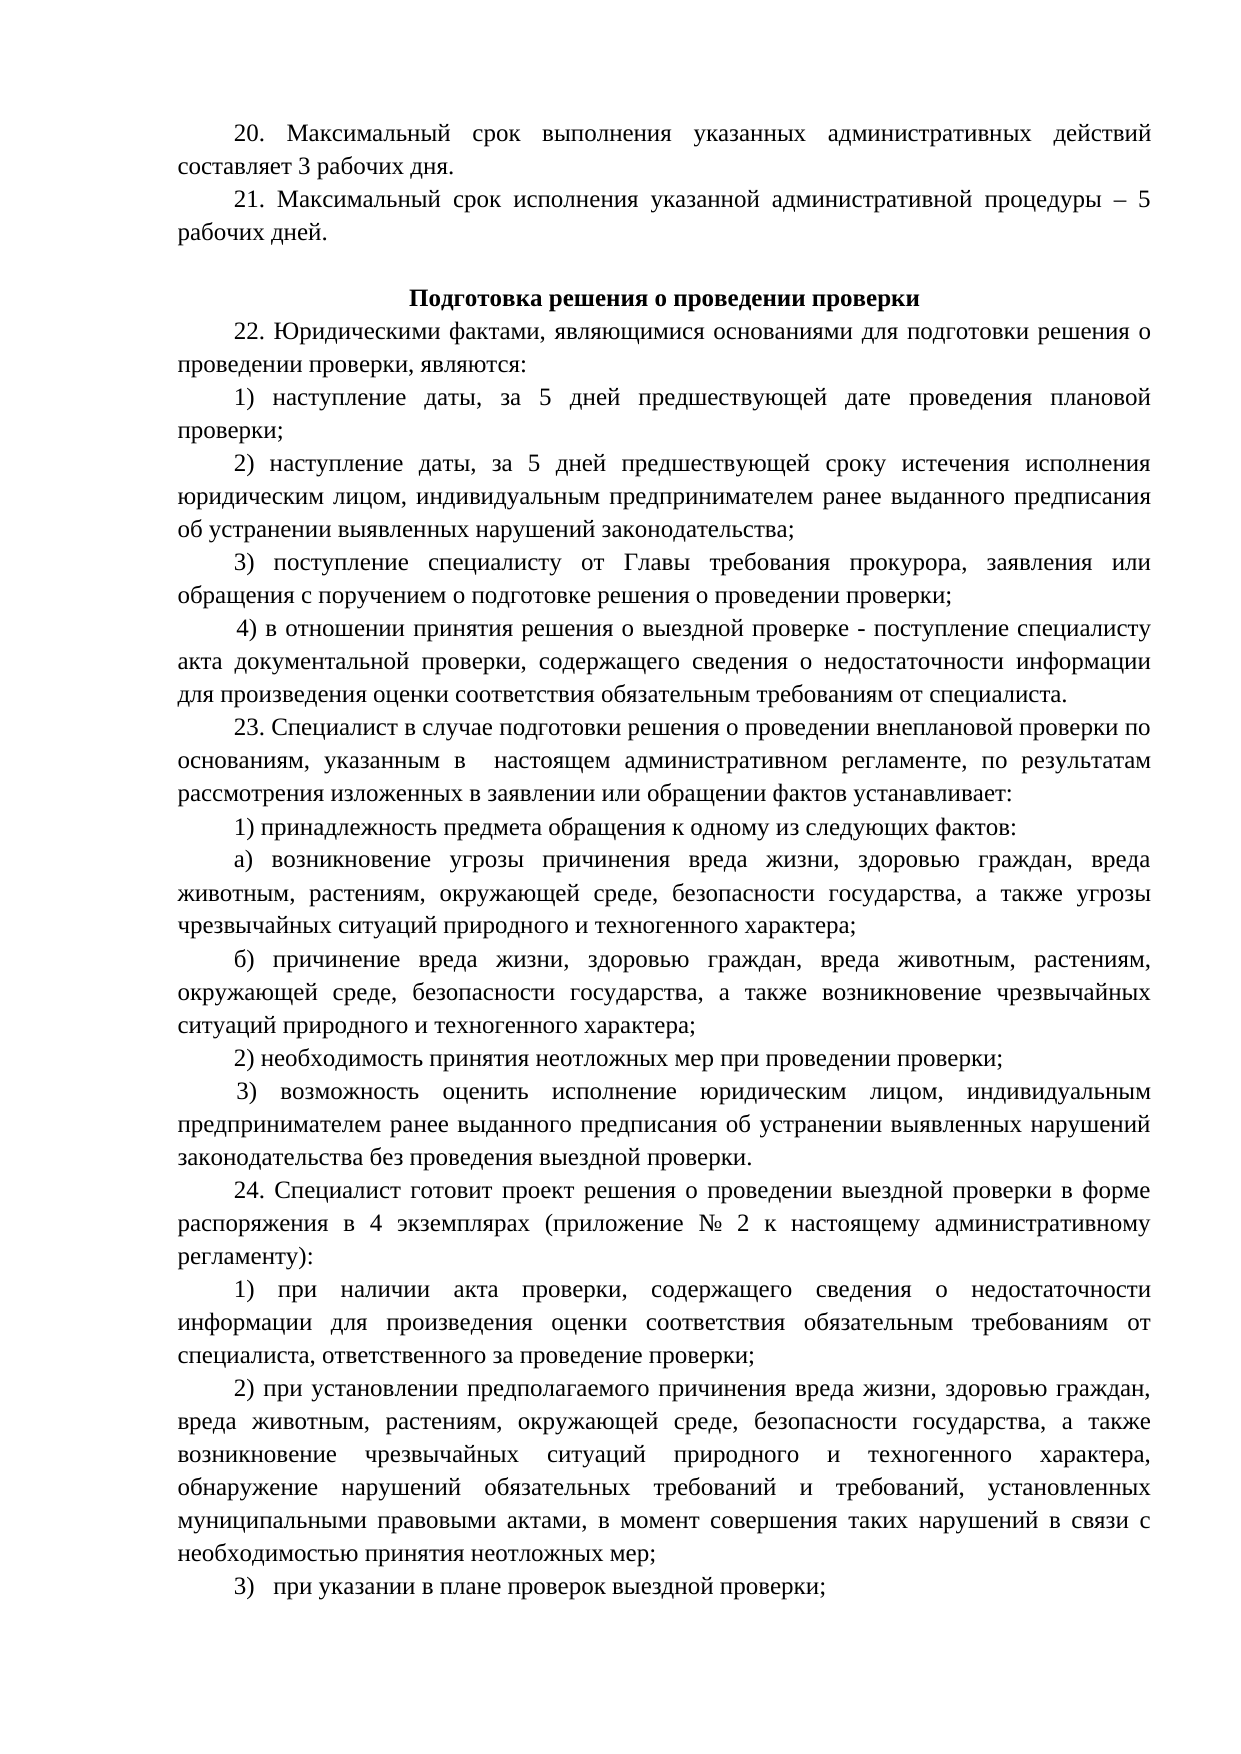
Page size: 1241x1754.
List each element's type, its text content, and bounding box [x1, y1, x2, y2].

text 21. Максимальный срок исполнения указанной административной процедуры – 5 рабочих дней. [177, 184, 1152, 246]
text 20. Максимальный срок выполнения указанных административных действий составляет 3 рабочих дня. [177, 118, 1152, 180]
text 1) при наличии акта проверки, содержащего сведения о недостаточности информации для произведения оценки соответствия обязательным требованиям от специалиста, ответственного за проведение проверки; [177, 1274, 1152, 1369]
text 2) необходимость принятия неотложных мер при проведении проверки; [177, 1043, 1152, 1071]
text 23. Специалист в случае подготовки решения о проведении внеплановой проверки по основаниям, указанным в настоящем административном регламенте, по результатам рассмотрения изложенных в заявлении или обращении фактов устанавливает: [177, 712, 1152, 807]
text 3) при указании в плане проверок выездной проверки; [177, 1571, 1152, 1600]
text б) причинение вреда жизни, здоровью граждан, вреда животным, растениям, окружающей среде, безопасности государства, а также возникновение чрезвычайных ситуаций природного и техногенного характера; [177, 944, 1152, 1038]
text 1) наступление даты, за 5 дней предшествующей дате проведения плановой проверки; [177, 382, 1152, 444]
text 3) поступление специалисту от Главы требования прокурора, заявления или обращения с поручением о подготовке решения о проведении проверки; [177, 547, 1152, 609]
text 4) в отношении принятия решения о выездной проверке - поступление специалисту акта документальной проверки, содержащего сведения о недостаточности информации для произведения оценки соответствия обязательным требованиям от специалиста. [177, 613, 1152, 708]
text 3) возможность оценить исполнение юридическим лицом, индивидуальным предпринимателем ранее выданного предписания об устранении выявленных нарушений законодательства без проведения выездной проверки. [177, 1076, 1152, 1171]
text 2) наступление даты, за 5 дней предшествующей сроку истечения исполнения юридическим лицом, индивидуальным предпринимателем ранее выданного предписания об устранении выявленных нарушений законодательства; [177, 448, 1152, 543]
text Подготовка решения о проведении проверки [177, 283, 1152, 312]
text 2) при установлении предполагаемого причинения вреда жизни, здоровью граждан, вреда животным, растениям, окружающей среде, безопасности государства, а также возникновение чрезвычайных ситуаций природного и техногенного характера, обнаружение нарушений обязательных требований и требований, установленных муниципальными правовыми актами, в момент совершения таких нарушений в связи с необходимостью принятия неотложных мер; [177, 1373, 1152, 1567]
text 24. Специалист готовит проект решения о проведении выездной проверки в форме распоряжения в 4 экземплярах (приложение № 2 к настоящему административному регламенту): [177, 1175, 1152, 1269]
text а) возникновение угрозы причинения вреда жизни, здоровью граждан, вреда животным, растениям, окружающей среде, безопасности государства, а также угрозы чрезвычайных ситуаций природного и техногенного характера; [177, 844, 1152, 939]
text 22. Юридическими фактами, являющимися основаниями для подготовки решения о проведении проверки, являются: [177, 316, 1152, 378]
text 1) принадлежность предмета обращения к одному из следующих фактов: [177, 812, 1152, 840]
